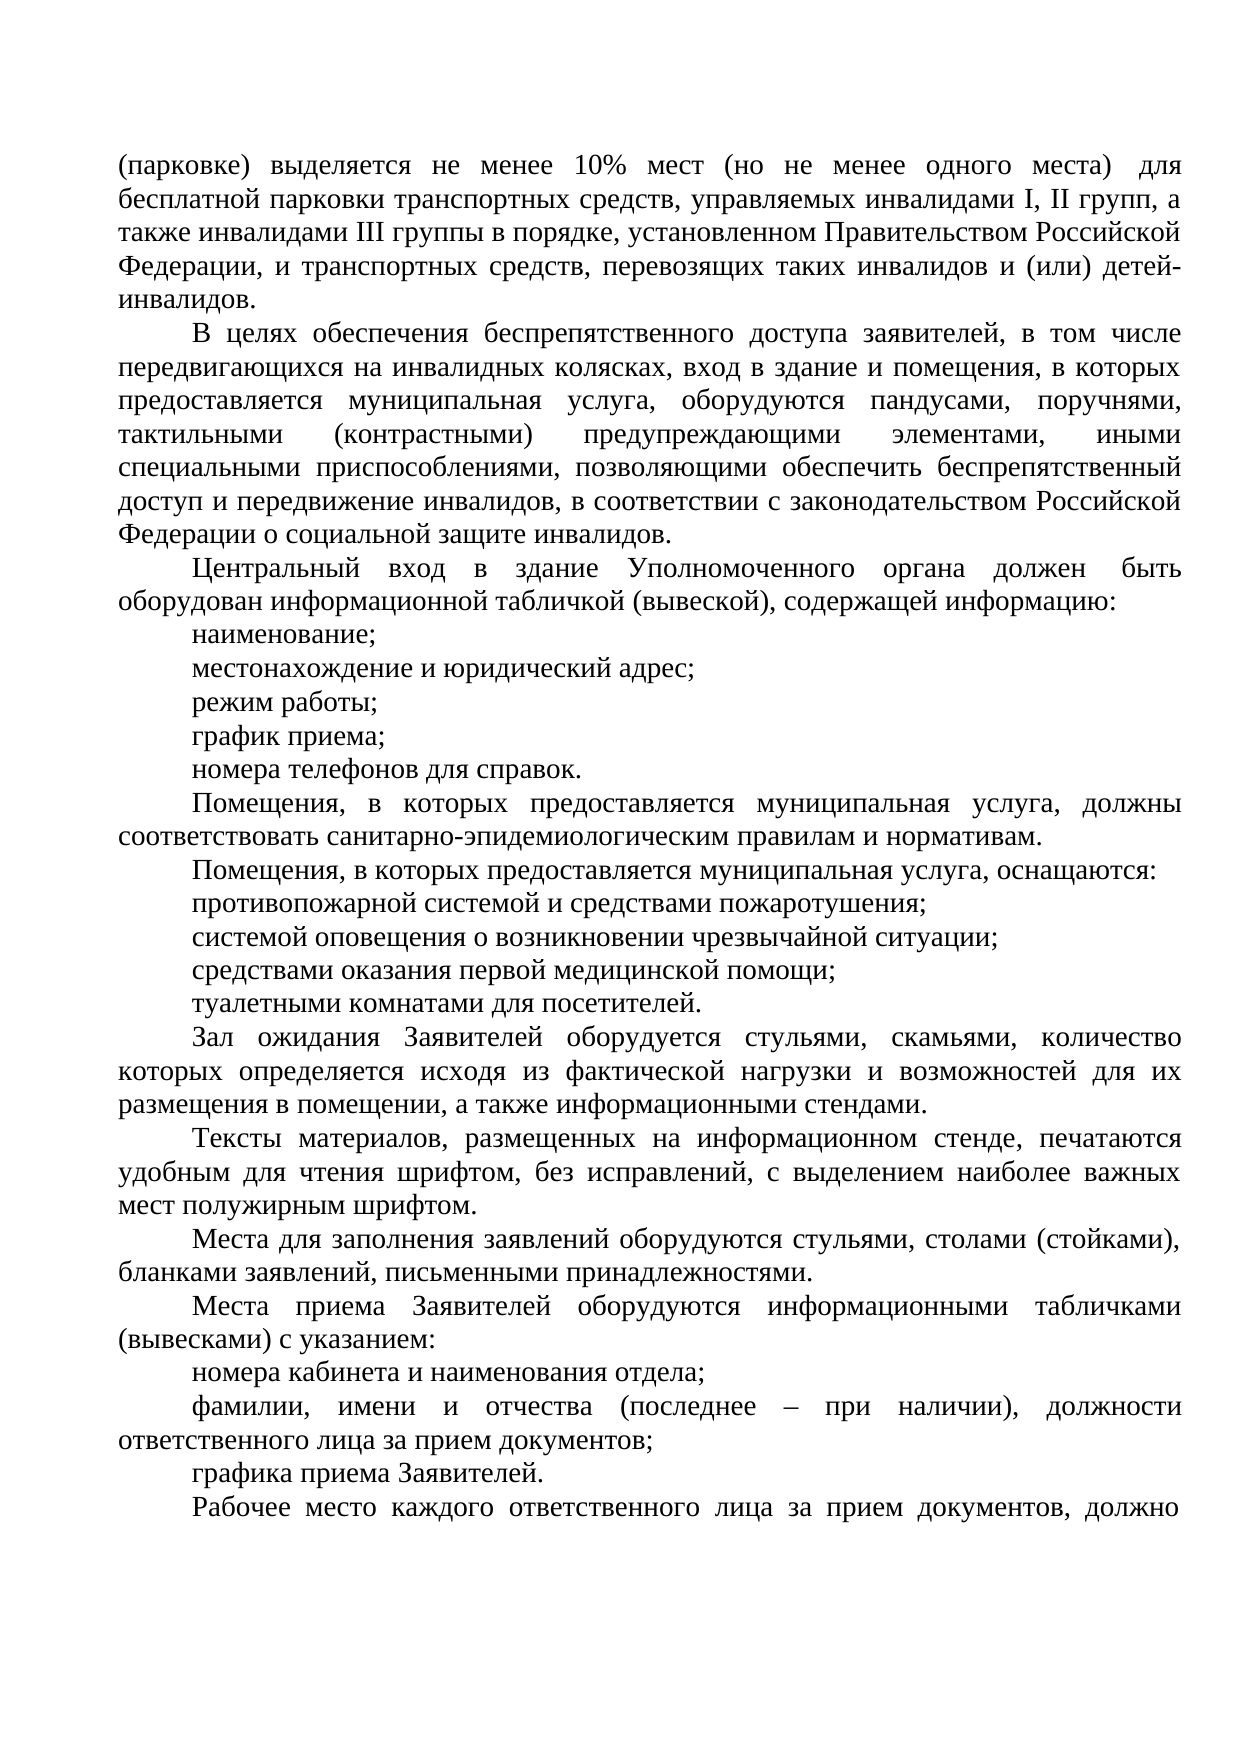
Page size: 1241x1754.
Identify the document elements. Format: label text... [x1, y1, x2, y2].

text наименование; [192, 617, 1194, 651]
text противопожарной системой и средствами пожаротушения; системой оповещения о возникновении чрезвычайной ситуации; средствами оказания первой медицинской помощи; [192, 885, 1001, 986]
text фамилии, имени и отчества (последнее – при наличии), должности ответственного лица за прием документов; [118, 1388, 1182, 1455]
text В целях обеспечения беспрепятственного доступа заявителей, в том числе передвигающихся на инвалидных колясках, вход в здание и помещения, в которых предоставляется муниципальная услуга, оборудуются пандусами, поручнями, тактильными (контрастными) предупреждающими элементами, иными специальными приспособлениями, позволяющими обеспечить беспрепятственный доступ и передвижение инвалидов, в соответствии с законодательством Российской Федерации о социальной защите инвалидов. [118, 315, 1182, 550]
text местонахождение и юридический адрес; режим работы; [192, 651, 697, 718]
text номера кабинета и наименования отдела; [192, 1355, 1194, 1388]
text Тексты материалов, размещенных на информационном стенде, печатаются удобным для чтения шрифтом, без исправлений, с выделением наиболее важных мест полужирным шрифтом. [118, 1120, 1182, 1221]
text Центральный вход в здание Уполномоченного органа должен быть оборудован информационной табличкой (вывеской), содержащей информацию: [118, 550, 1182, 617]
text (парковке) выделяется не менее 10% мест (но не менее одного места) для бесплатной парковки транспортных средств, управляемых инвалидами I, II групп, а также инвалидами III группы в порядке, установленном Правительством Российской Федерации, и транспортных средств, перевозящих таких инвалидов и (или) детей-инвалидов. [118, 147, 1182, 315]
text Зал ожидания Заявителей оборудуется стульями, скамьями, количество которых определяется исходя из фактической нагрузки и возможностей для их размещения в помещении, а также информационными стендами. [118, 1019, 1182, 1120]
text Рабочее место каждого ответственного лица за прием документов, должно [192, 1489, 1194, 1522]
text графика приема Заявителей. [192, 1455, 1194, 1489]
text Помещения, в которых предоставляется муниципальная услуга, оснащаются: [118, 852, 1181, 885]
text Помещения, в которых предоставляется муниципальная услуга, должны соответствовать санитарно-эпидемиологическим правилам и нормативам. [118, 785, 1182, 852]
text туалетными комнатами для посетителей. [192, 986, 1194, 1019]
text номера телефонов для справок. [192, 751, 1194, 785]
text график приема; [192, 718, 1194, 751]
text Места приема Заявителей оборудуются информационными табличками (вывесками) с указанием: [118, 1288, 1182, 1355]
text Места для заполнения заявлений оборудуются стульями, столами (стойками), бланками заявлений, письменными принадлежностями. [118, 1221, 1181, 1288]
